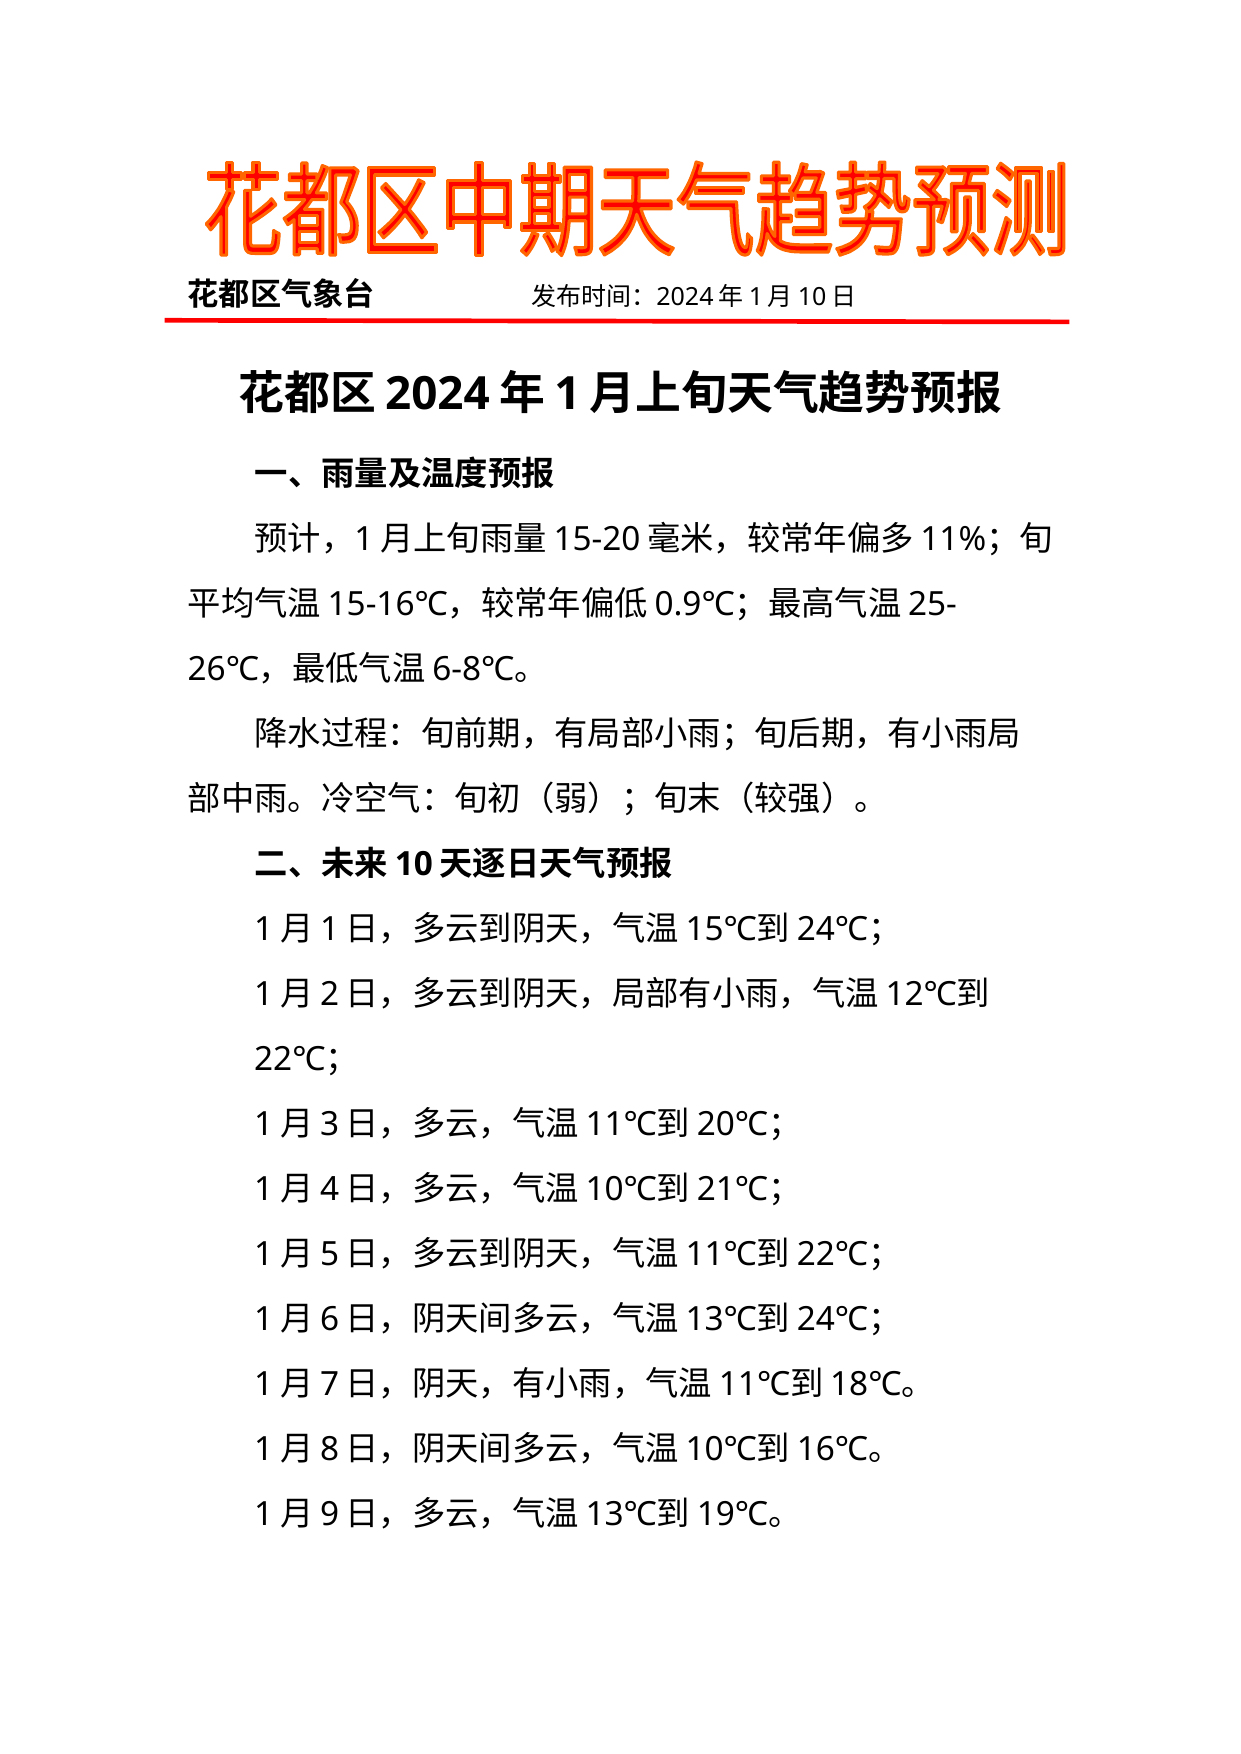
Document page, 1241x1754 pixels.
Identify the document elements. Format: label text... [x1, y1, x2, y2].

text 1月9日，多云，气温13℃到19℃。 [254, 1478, 1053, 1543]
text 1月4日，多云，气温10℃到21℃； [254, 1153, 1053, 1218]
text 1月7日，阴天，有小雨，气温11℃到18℃。 [254, 1348, 1053, 1413]
text 1月2日，多云到阴天，局部有小雨，气温12℃到22℃； [254, 958, 1053, 1088]
text 降水过程：旬前期，有局部小雨；旬后期，有小雨局部中雨。冷空气：旬初（弱）；旬末（较强）。 [187, 698, 1053, 828]
text 预计，1月上旬雨量15-20毫米，较常年偏多11%；旬平均气温15-16℃，较常年偏低0.9℃；最高气温25-26℃，最低气温6-8℃。 [187, 503, 1053, 698]
text 1月6日，阴天间多云，气温13℃到24℃； [254, 1283, 1053, 1348]
text 花都区气象台 发布时间：2024年1月10日 [187, 259, 1053, 319]
text 一、雨量及温度预报 [187, 438, 1053, 503]
text 二、未来10天逐日天气预报 [187, 828, 1053, 893]
text 1月1日，多云到阴天，气温15℃到24℃； [254, 893, 1053, 958]
text 1月8日，阴天间多云，气温10℃到16℃。 [254, 1413, 1053, 1478]
text 1月3日，多云，气温11℃到20℃； [254, 1088, 1053, 1153]
text 1月5日，多云到阴天，气温11℃到22℃； [254, 1218, 1053, 1283]
text 花都区2024年1月上旬天气趋势预报 [187, 341, 1053, 438]
